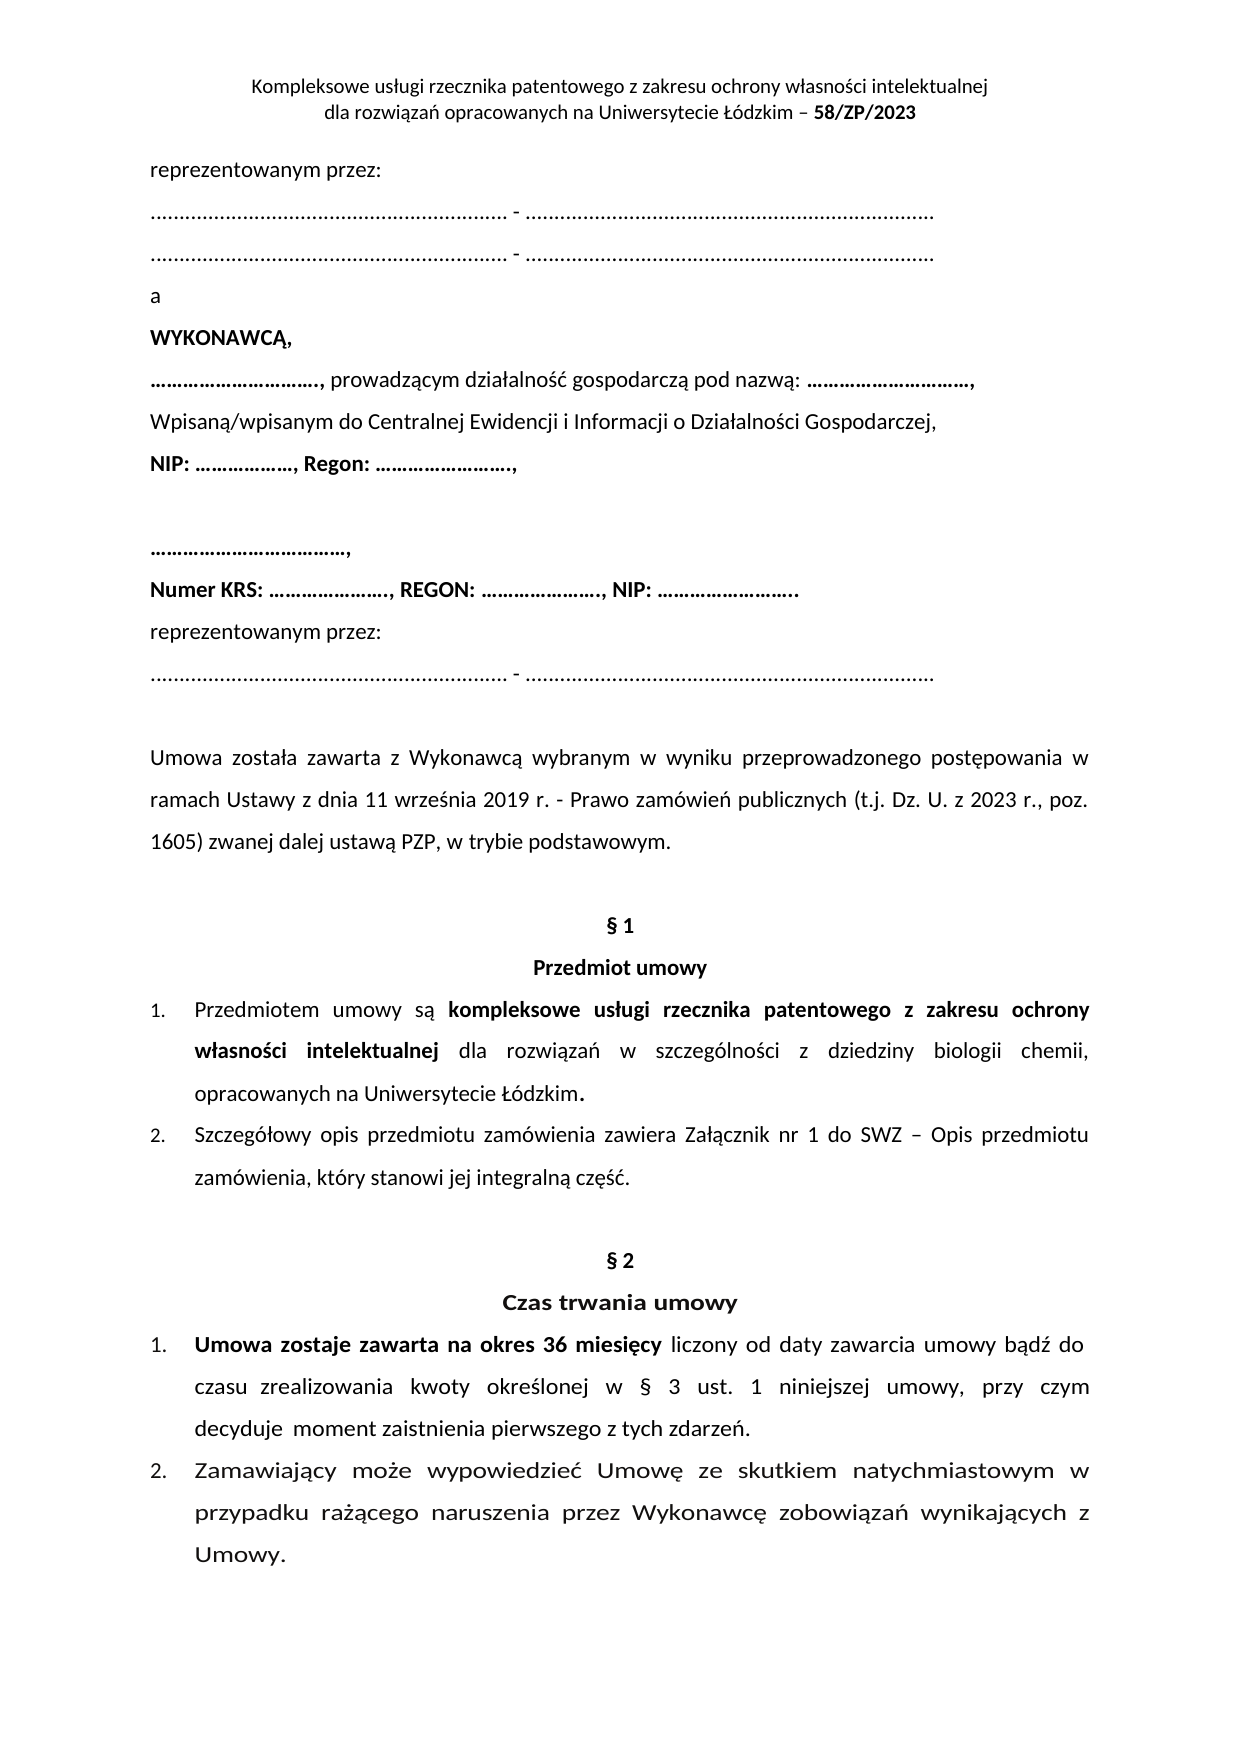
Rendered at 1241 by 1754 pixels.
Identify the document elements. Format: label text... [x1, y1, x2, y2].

text reprezentowanym przez: [150, 617, 1090, 645]
text § 1 [150, 911, 1090, 939]
text Numer KRS: …………………., REGON: …………………., NIP: …………………….. [150, 575, 1090, 603]
list Szczegółowy opis przedmiotu zamówienia zawiera Załącznik nr 1 do SWZ – Opis przedmiotu zamówienia, który stanowi jej integralną część. [150, 1121, 1090, 1191]
list Przedmiotem umowy są kompleksowe usługi rzecznika patentowego z zakresu ochrony własności intelektualnej dla rozwiązań w szczególności z dziedziny biologii chemii, opracowanych na Uniwersytecie Łódzkim. [150, 995, 1090, 1107]
text ………………………………, [150, 533, 1090, 561]
text …………………………., prowadzącym działalność gospodarczą pod nazwą: …………………………, [150, 365, 1090, 393]
list Zamawiający może wypowiedzieć Umowę ze skutkiem natychmiastowym w przypadku rażącego naruszenia przez Wykonawcę zobowiązań wynikających z Umowy. [150, 1456, 1090, 1568]
text .............................................................. - ....................................................................... [150, 239, 1090, 267]
text .............................................................. - ....................................................................... [150, 197, 1090, 225]
text WYKONAWCĄ, [150, 323, 1090, 351]
text a [150, 281, 1090, 309]
text Umowa została zawarta z Wykonawcą wybranym w wyniku przeprowadzonego postępowania w ramach Ustawy z dnia 11 września 2019 r. - Prawo zamówień publicznych (t.j. Dz. U. z 2023 r., poz. 1605) zwanej dalej ustawą PZP, w trybie podstawowym. [150, 743, 1090, 855]
text NIP: ………………, Regon: ……………………., [150, 449, 1090, 477]
text reprezentowanym przez: [150, 155, 1090, 183]
text .............................................................. - ....................................................................... [150, 659, 1084, 687]
list Umowa zostaje zawarta na okres 36 miesięcy liczony od daty zawarcia umowy bądź do czasu zrealizowania kwoty określonej w § 3 ust. 1 niniejszej umowy, przy czym decyduje moment zaistnienia pierwszego z tych zdarzeń. [150, 1331, 1090, 1442]
text Czas trwania umowy [150, 1288, 1090, 1317]
text Przedmiot umowy [150, 953, 1090, 981]
text Wpisaną/wpisanym do Centralnej Ewidencji i Informacji o Działalności Gospodarczej, [150, 407, 1090, 435]
list § 2 [150, 1247, 1090, 1274]
